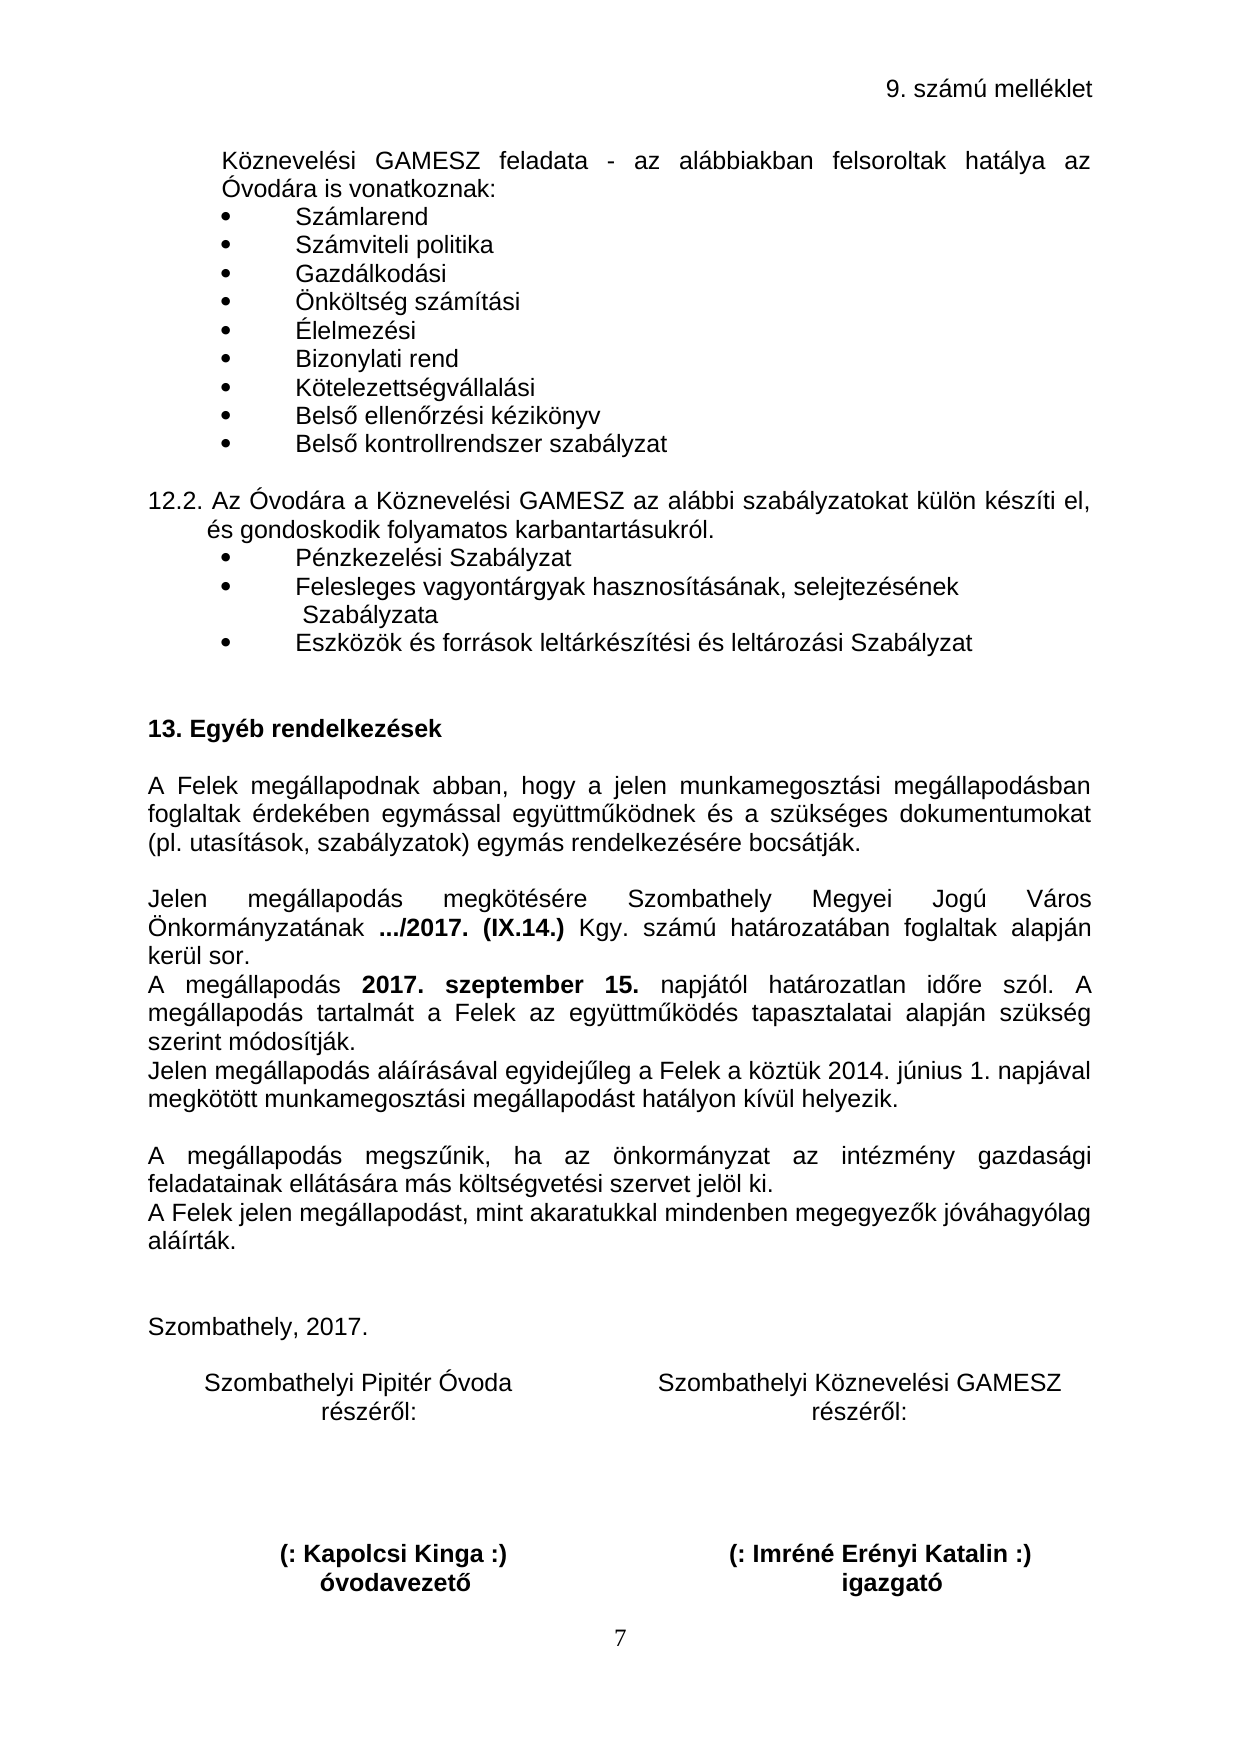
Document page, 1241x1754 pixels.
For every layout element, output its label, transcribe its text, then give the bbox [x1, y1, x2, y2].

list Számviteli politika [221, 231, 1093, 259]
text A megállapodás 2017. szeptember 15. napjától határozatlan időre szól. A megállapodás tartalmát a Felek az együttműködés tapasztalatai alapján szükség szerint módosítják. [148, 970, 1093, 1056]
list Belső ellenőrzési kézikönyv [221, 402, 1093, 430]
text A megállapodás megszűnik, ha az önkormányzat az intézmény gazdasági feladatainak ellátására más költségvetési szervet jelöl ki. [148, 1142, 1093, 1198]
list Kötelezettségvállalási [221, 373, 1093, 402]
text Szombathelyi Pipitér Óvoda Szombathelyi Köznevelési GAMESZ [148, 1369, 1098, 1398]
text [148, 148, 1093, 203]
text 12.2. Az Óvodára a Köznevelési GAMESZ az alábbi szabályzatokat külön készíti el, és gondoskodik folyamatos karbantartásukról. [148, 487, 1093, 544]
text Szombathely, 2017. [148, 1312, 1093, 1341]
list Élelmezési [221, 316, 1093, 345]
list Önköltség számítási [221, 288, 1093, 316]
text A Felek jelen megállapodást, mint akaratukkal mindenben megegyezők jóváhagyólag aláírták. [148, 1198, 1093, 1255]
text Jelen megállapodás aláírásával egyidejűleg a Felek a köztük 2014. június 1. napjával megkötött munkamegosztási megállapodást hatályon kívül helyezik. [148, 1056, 1093, 1113]
list Eszközök és források leltárkészítési és leltározási Szabályzat [221, 629, 1093, 658]
text részéről: részéről: [148, 1398, 1098, 1426]
list Gazdálkodási [221, 259, 1093, 288]
list Felesleges vagyontárgyak hasznosításának, selejtezésének [221, 572, 1093, 601]
text Szabályzata [223, 601, 1093, 629]
text 13. Egyéb rendelkezések [148, 714, 1093, 743]
list Számlarend [221, 203, 1093, 231]
text Jelen megállapodás megkötésére Szombathely Megyei Jogú Város Önkormányzatának .../2017. (IX.14.) Kgy. számú határozatában foglaltak alapján kerül sor. [148, 885, 1093, 970]
list Bizonylati rend [221, 345, 1093, 373]
text (: Kapolcsi Kinga :) (: Imréné Erényi Katalin :) [148, 1540, 1098, 1568]
list Belső kontrollrendszer szabályzat [221, 430, 1093, 458]
list Pénzkezelési Szabályzat [221, 544, 1093, 572]
text óvodavezető igazgató [148, 1568, 1098, 1597]
text A Felek megállapodnak abban, hogy a jelen munkamegosztási megállapodásban foglaltak érdekében egymással együttműködnek és a szükséges dokumentumokat (pl. utasítások, szabályzatok) egymás rendelkezésére bocsátják. [148, 771, 1093, 857]
